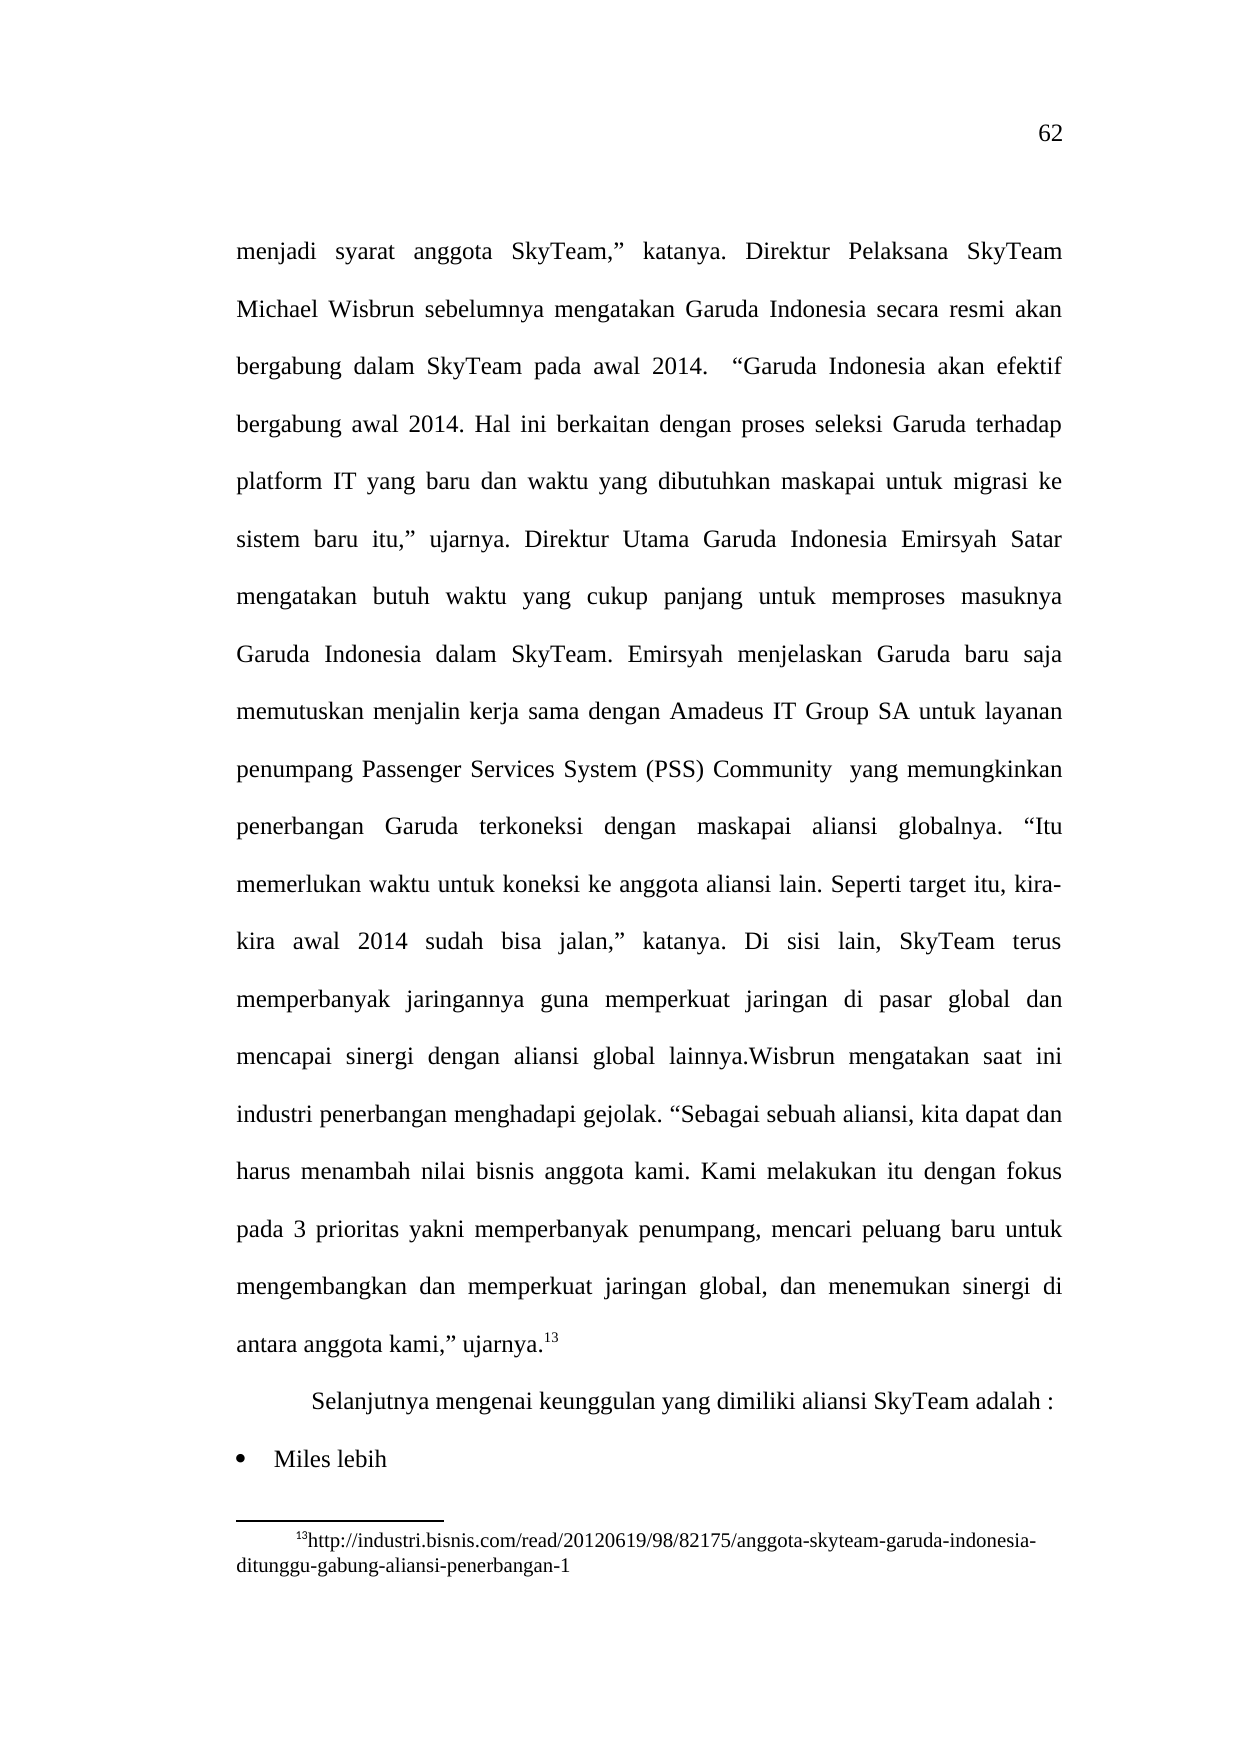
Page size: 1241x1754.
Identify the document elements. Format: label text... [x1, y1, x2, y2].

list Miles lebih [236, 1444, 1063, 1472]
text Selanjutnya mengenai keunggulan yang dimiliki aliansi SkyTeam adalah : [311, 1386, 1063, 1415]
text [236, 236, 1063, 1357]
